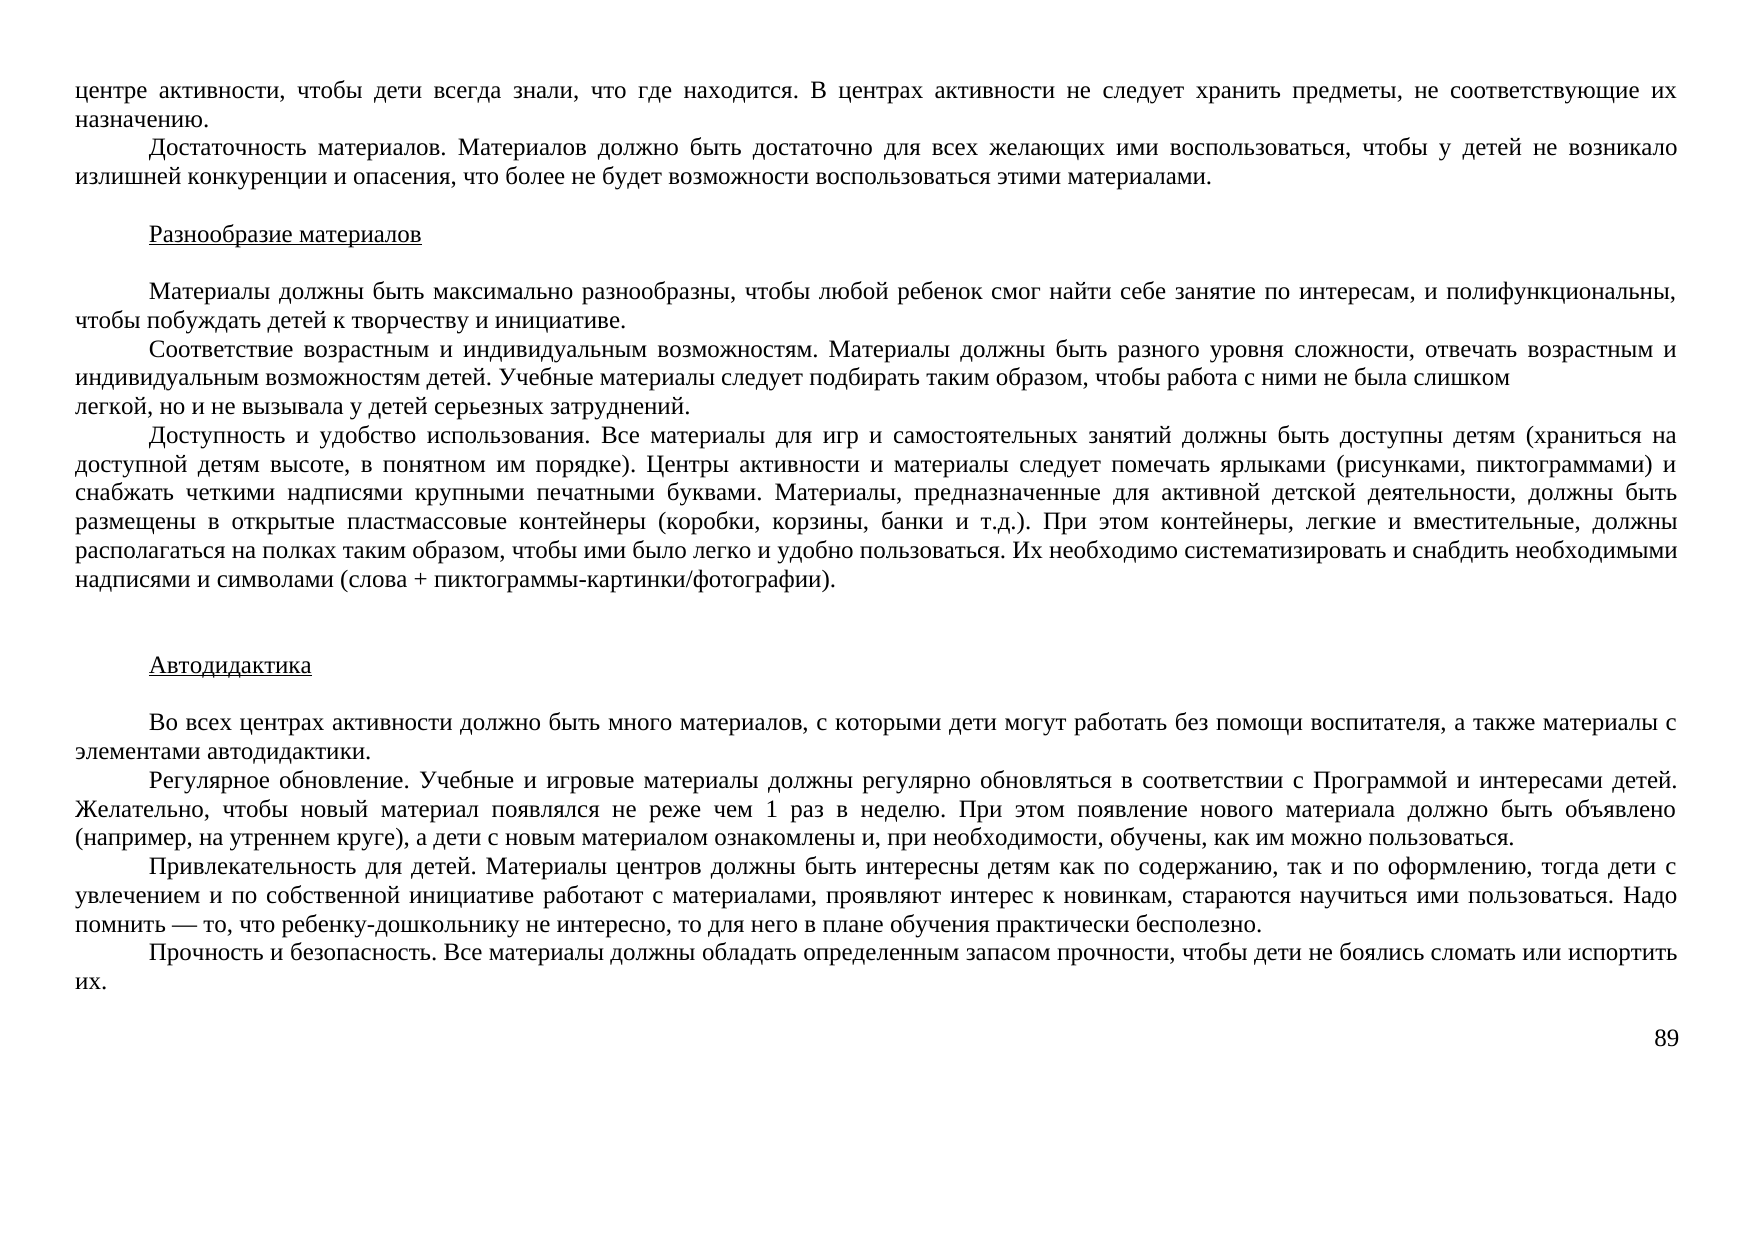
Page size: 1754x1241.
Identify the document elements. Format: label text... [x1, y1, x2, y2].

text Доступность и удобство использования. Все материалы для игр и самостоятельных занятий должны быть доступны детям (храниться на доступной детям высоте, в понятном им порядке). Центры активности и материалы следует помечать ярлыками (рисунками, пиктограммами) и снабжать четкими надписями крупными печатными буквами. Материалы, предназначенные для активной детской деятельности, должны быть размещены в открытые пластмассовые контейнеры (коробки, корзины, банки и т.д.). При этом контейнеры, легкие и вместительные, должны располагаться на полках таким образом, чтобы ими было легко и удобно пользоваться. Их необходимо систематизировать и снабдить необходимыми надписями и символами (слова + пиктограммы-картинки/фотографии). [75, 420, 1679, 592]
text Привлекательность для детей. Материалы центров должны быть интересны детям как по содержанию, так и по оформлению, тогда дети с увлечением и по собственной инициативе работают с материалами, проявляют интерес к новинкам, стараются научиться ими пользоваться. Надо помнить — то, что ребенку-дошкольнику не интересно, то для него в плане обучения практически бесполезно. [75, 851, 1679, 937]
text легкой, но и не вызывала у детей серьезных затруднений. [75, 391, 1679, 420]
text Соответствие возрастным и индивидуальным возможностям. Материалы должны быть разного уровня сложности, отвечать возрастным и индивидуальным возможностям детей. Учебные материалы следует подбирать таким образом, чтобы работа с ними не была слишком [75, 334, 1679, 391]
text Материалы должны быть максимально разнообразны, чтобы любой ребенок смог найти себе занятие по интересам, и полифункциональны, чтобы побуждать детей к творчеству и инициативе. [75, 276, 1679, 334]
text Достаточность материалов. Материалов должно быть достаточно для всех желающих ими воспользоваться, чтобы у детей не возникало излишней конкуренции и опасения, что более не будет возможности воспользоваться этими материалами. [75, 132, 1679, 190]
text Регулярное обновление. Учебные и игровые материалы должны регулярно обновляться в соответствии с Программой и интересами детей. Желательно, чтобы новый материал появлялся не реже чем 1 раз в неделю. При этом появление нового материала должно быть объявлено (например, на утреннем круге), а дети с новым материалом ознакомлены и, при необходимости, обучены, как им можно пользоваться. [75, 765, 1679, 851]
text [75, 75, 1679, 132]
text Прочность и безопасность. Все материалы должны обладать определенным запасом прочности, чтобы дети не боялись сломать или испортить их. [75, 937, 1679, 995]
text Во всех центрах активности должно быть много материалов, с которыми дети могут работать без помощи воспитателя, а также материалы с элементами автодидактики. [75, 707, 1679, 765]
text Разнообразие материалов [75, 219, 1679, 247]
text Автодидактика [75, 650, 1679, 679]
